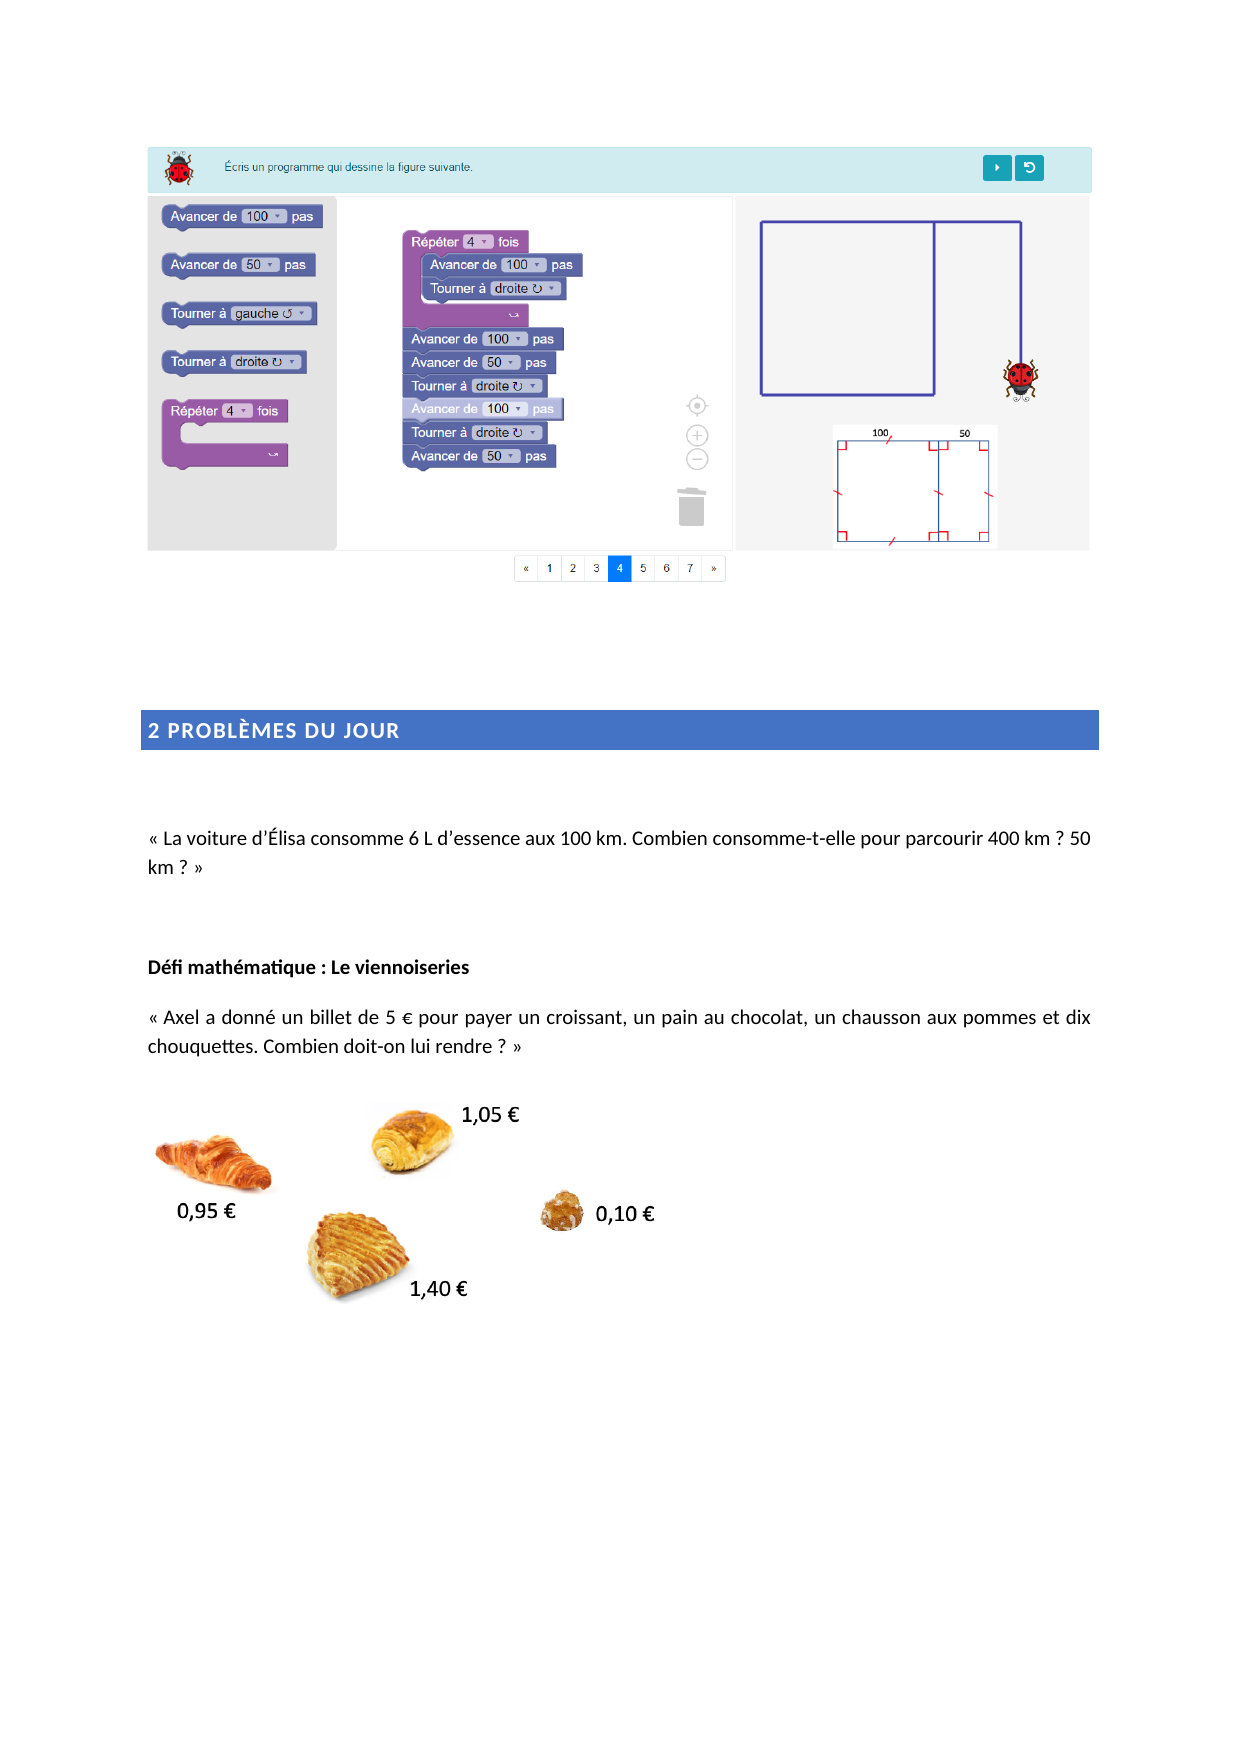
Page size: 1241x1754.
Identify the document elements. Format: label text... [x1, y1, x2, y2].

picture [147, 147, 1092, 598]
text « Axel a donné un billet de 5 € pour payer un croissant, un pain au chocolat, un chausson aux pommes et dix chouquettes. Combien doit-on lui rendre ? » [148, 1004, 1093, 1059]
picture [147, 1083, 664, 1313]
text « La voiture d’Élisa consomme 6 L d’essence aux 100 km. Combien consomme-t-elle pour parcourir 400 km ? 50 km ? » [148, 825, 1093, 880]
subtitle 2 problèmes du jour [148, 716, 1093, 744]
text Défi mathématique : Le viennoiseries [148, 954, 1093, 980]
